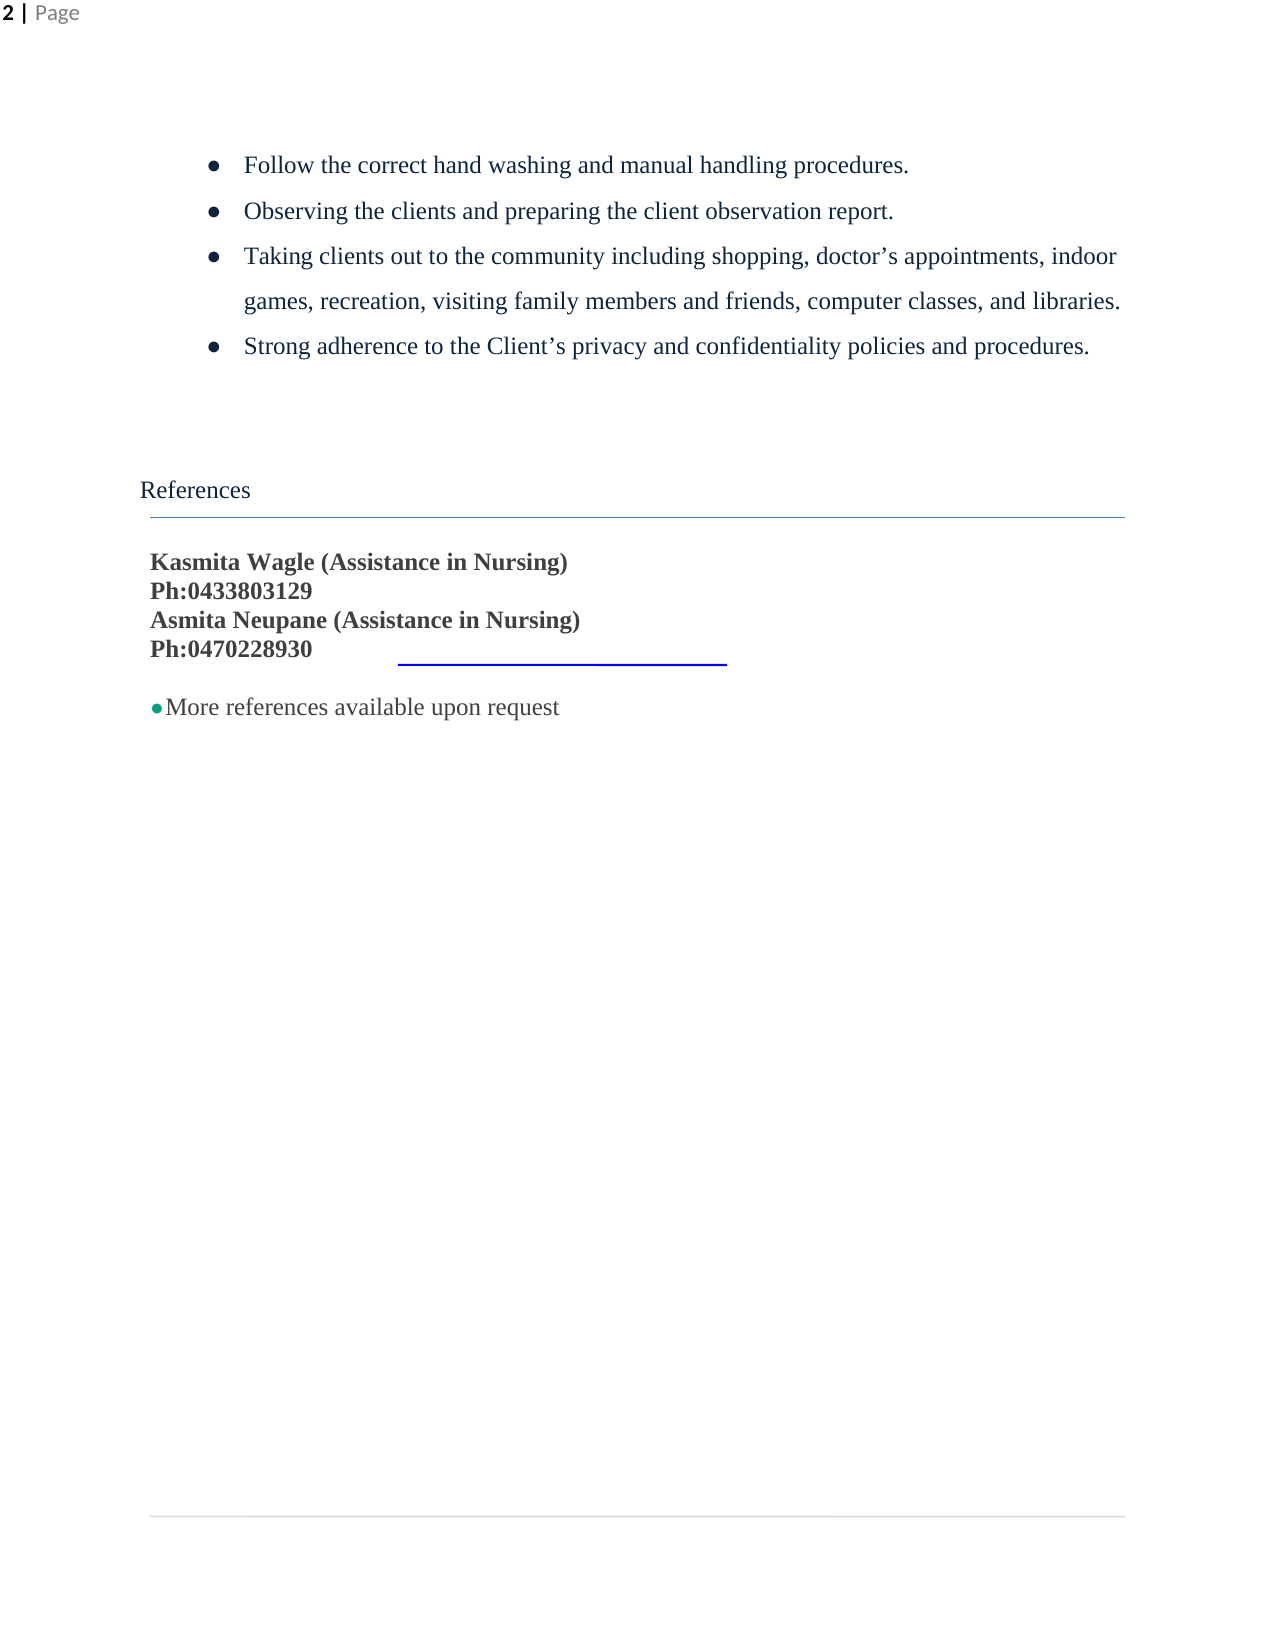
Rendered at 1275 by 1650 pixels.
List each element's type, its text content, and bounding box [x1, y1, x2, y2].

list Observing the clients and preparing the client observation report. [206, 196, 1135, 225]
list Follow the correct hand washing and manual handling procedures. [206, 151, 1135, 179]
subtitle Kasmita Wagle (Assistance in Nursing) [150, 547, 1135, 576]
list More references available upon request [150, 692, 1135, 721]
subtitle Asmita Neupane (Assistance in Nursing) [150, 605, 1135, 634]
text References [139, 475, 1135, 504]
subtitle Ph:0470228930 [150, 634, 1135, 663]
list Strong adherence to the Client’s privacy and confidentiality policies and procedures. [206, 331, 1135, 360]
list Taking clients out to the community including shopping, doctor’s appointments, indoor games, recreation, visiting family members and friends, computer classes, and libraries. [206, 241, 1121, 315]
subtitle Ph:0433803129 [150, 576, 1135, 605]
